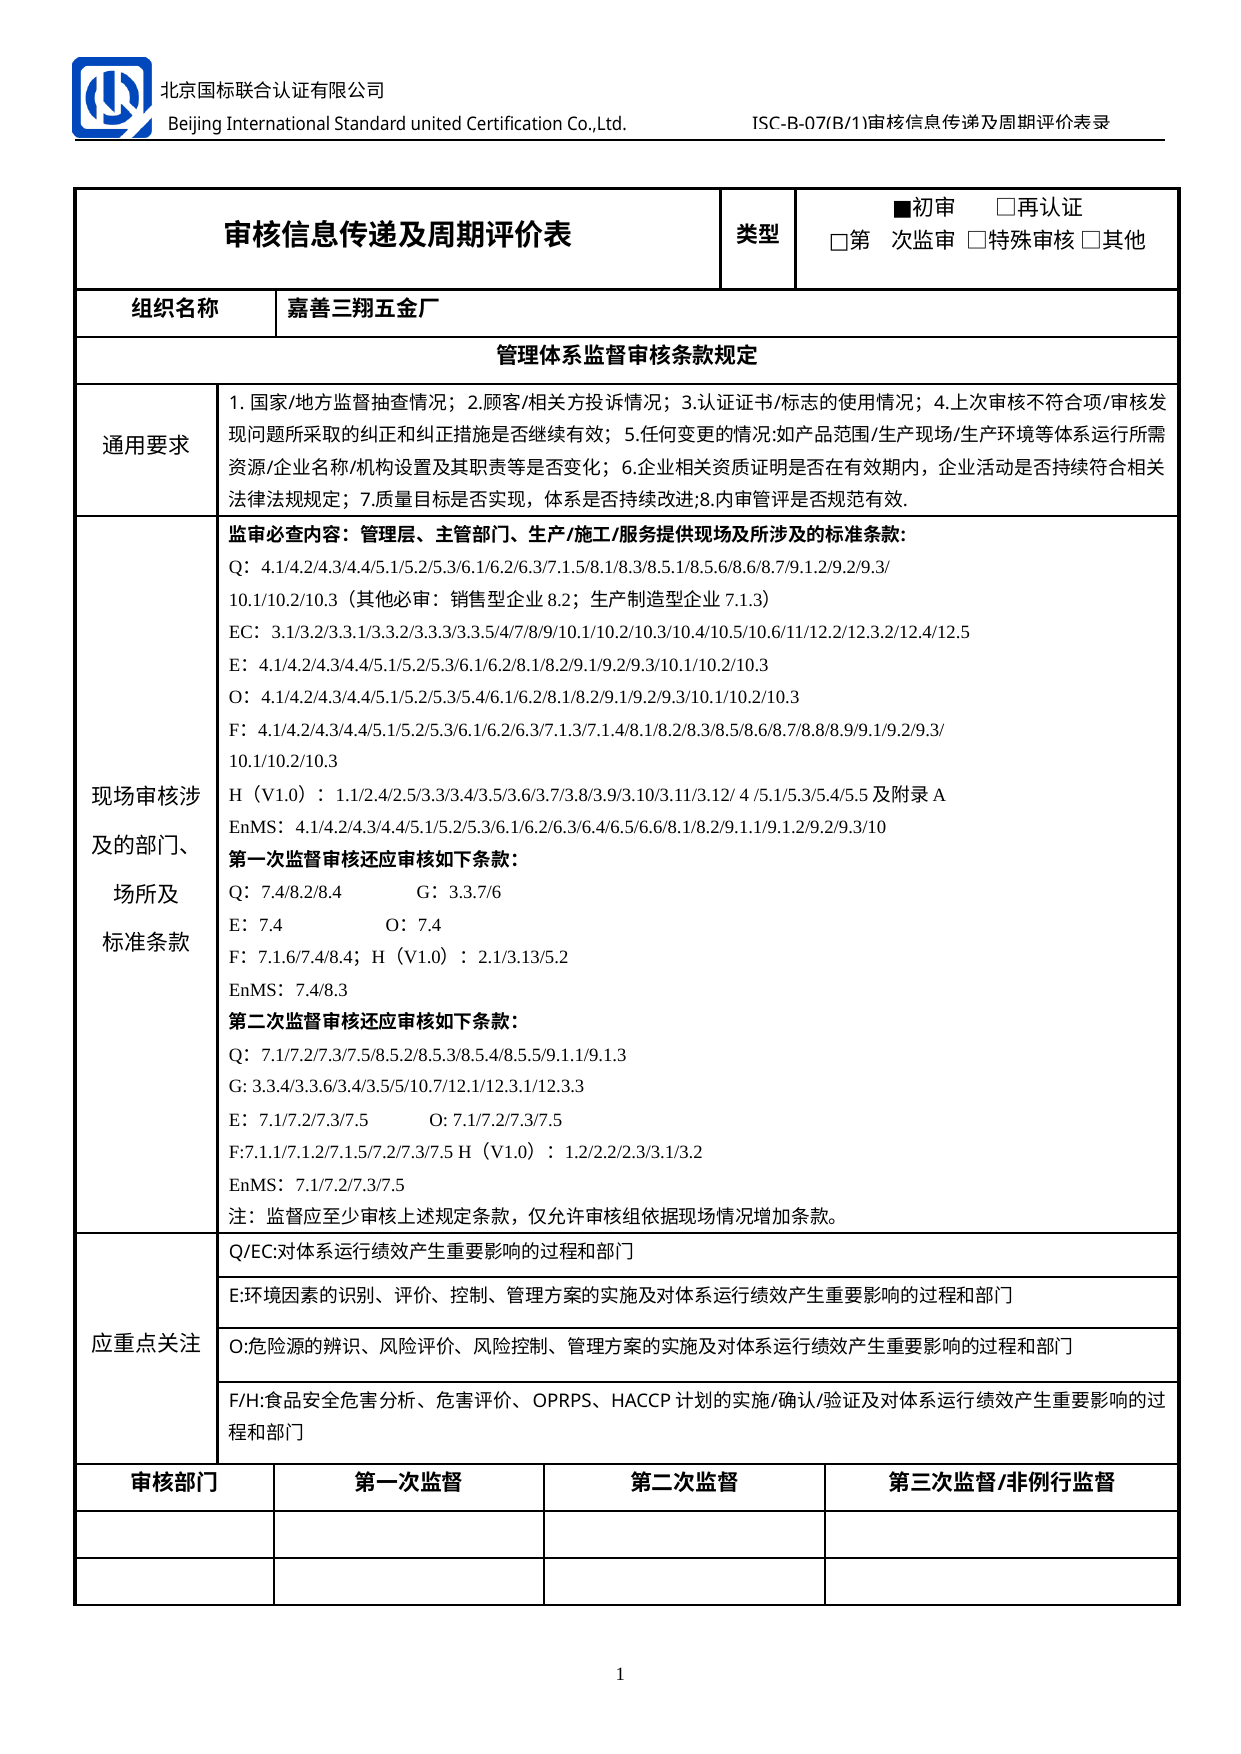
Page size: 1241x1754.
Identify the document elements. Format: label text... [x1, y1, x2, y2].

table_header 审核信息传递及周期评价表 [77, 190, 719, 287]
table_cell [545, 1512, 824, 1557]
table_cell E:环境因素的识别、评价、控制、管理方案的实施及对体系运行绩效产生重要影响的过程和部门 [219, 1278, 1177, 1327]
table_header 类型 [722, 190, 794, 287]
picture [72, 57, 152, 138]
table_header ■初审 □再认证 □第 次监审 □特殊审核 □其他 [797, 190, 1177, 287]
table_cell O:危险源的辨识、风险评价、风险控制、管理方案的实施及对体系运行绩效产生重要影响的过程和部门 [219, 1329, 1177, 1381]
table_cell 管理体系监督审核条款规定 [77, 338, 1177, 383]
table_cell [275, 1512, 543, 1557]
table_cell 嘉善三翔五金厂 [277, 291, 1177, 336]
table_cell 通用要求 [77, 385, 216, 515]
table_cell Q/EC:对体系运行绩效产生重要影响的过程和部门 [219, 1234, 1177, 1276]
table_cell 第二次监督 [545, 1465, 824, 1509]
table_cell 组织名称 [77, 291, 275, 336]
table_cell [545, 1559, 824, 1604]
table_cell [77, 1512, 273, 1557]
table_cell 第三次监督/非例行监督 [826, 1465, 1177, 1509]
table_cell 第一次监督 [275, 1465, 543, 1509]
table_cell 现场审核涉及的部门、场所及 标准条款 [77, 517, 216, 1232]
table_cell 应重点关注 [77, 1234, 216, 1462]
table_cell F/H:食品安全危害分析、危害评价、OPRPS、HACCP计划的实施/确认/验证及对体系运行绩效产生重要影响的过程和部门 [219, 1383, 1177, 1462]
table_cell [826, 1559, 1177, 1604]
table_cell 1. 国家/地方监督抽查情况；2.顾客/相关方投诉情况；3.认证证书/标志的使用情况；4.上次审核不符合项/审核发现问题所采取的纠正和纠正措施是否继续有效；5.任何变更的情况:如产品范围/生产现场/生产环境等体系运行所需资源/企业名称/机构设置及其职责等是否变化；6.企业相关资质证明是否在有效期内，企业活动是否持续符合相关法律法规规定；7.质量目标是否实现，体系是否持续改进;8.内审管评是否规范有效. [219, 385, 1177, 515]
table_cell [826, 1512, 1177, 1557]
table_cell 审核部门 [77, 1465, 273, 1509]
table_cell 监审必查内容：管理层、主管部门、生产/施工/服务提供现场及所涉及的标准条款: Q：4.1/4.2/4.3/4.4/5.1/5.2/5.3/6.1/6.2/6.3/7.1.5/8.1/8.3/8.5.1/8.5.6/8.6/8.7/9.1.2/9.2/9.3/ 10.1/10.2/10.3（其他必审：销售型企业8.2；生产制造型企业7.1.3） EC：3.1/3.2/3.3.1/3.3.2/3.3.3/3.3.5/4/7/8/9/10.1/10.2/10.3/10.4/10.5/10.6/11/12.2/12.3.2/12.4/12.5 E：4.1/4.2/4.3/4.4/5.1/5.2/5.3/6.1/6.2/8.1/8.2/9.1/9.2/9.3/10.1/10.2/10.3 O：4.1/4.2/4.3/4.4/5.1/5.2/5.3/5.4/6.1/6.2/8.1/8.2/9.1/9.2/9.3/10.1/10.2/10.3 F：4.1/4.2/4.3/4.4/5.1/5.2/5.3/6.1/6.2/6.3/7.1.3/7.1.4/8.1/8.2/8.3/8.5/8.6/8.7/8.8/8.9/9.1/9.2/9.3/ 10.1/10.2/10.3 H（V1.0）：1.1/2.4/2.5/3.3/3.4/3.5/3.6/3.7/3.8/3.9/3.10/3.11/3.12/ 4 /5.1/5.3/5.4/5.5及附录A EnMS：4.1/4.2/4.3/4.4/5.1/5.2/5.3/6.1/6.2/6.3/6.4/6.5/6.6/8.1/8.2/9.1.1/9.1.2/9.2/9.3/10 第一次监督审核还应审核如下条款： Q：7.4/8.2/8.4 G：3.3.7/6 E：7.4 O：7.4 F：7.1.6/7.4/8.4；H（V1.0）：2.1/3.13/5.2 EnMS：7.4/8.3 第二次监督审核还应审核如下条款： Q：7.1/7.2/7.3/7.5/8.5.2/8.5.3/8.5.4/8.5.5/9.1.1/9.1.3 G: 3.3.4/3.3.6/3.4/3.5/5/10.7/12.1/12.3.1/12.3.3 E：7.1/7.2/7.3/7.5 O: 7.1/7.2/7.3/7.5 F:7.1.1/7.1.2/7.1.5/7.2/7.3/7.5 H（V1.0）：1.2/2.2/2.3/3.1/3.2 EnMS：7.1/7.2/7.3/7.5 注：监督应至少审核上述规定条款，仅允许审核组依据现场情况增加条款。 [219, 517, 1177, 1232]
table_cell [275, 1559, 543, 1604]
table_cell [77, 1559, 273, 1604]
